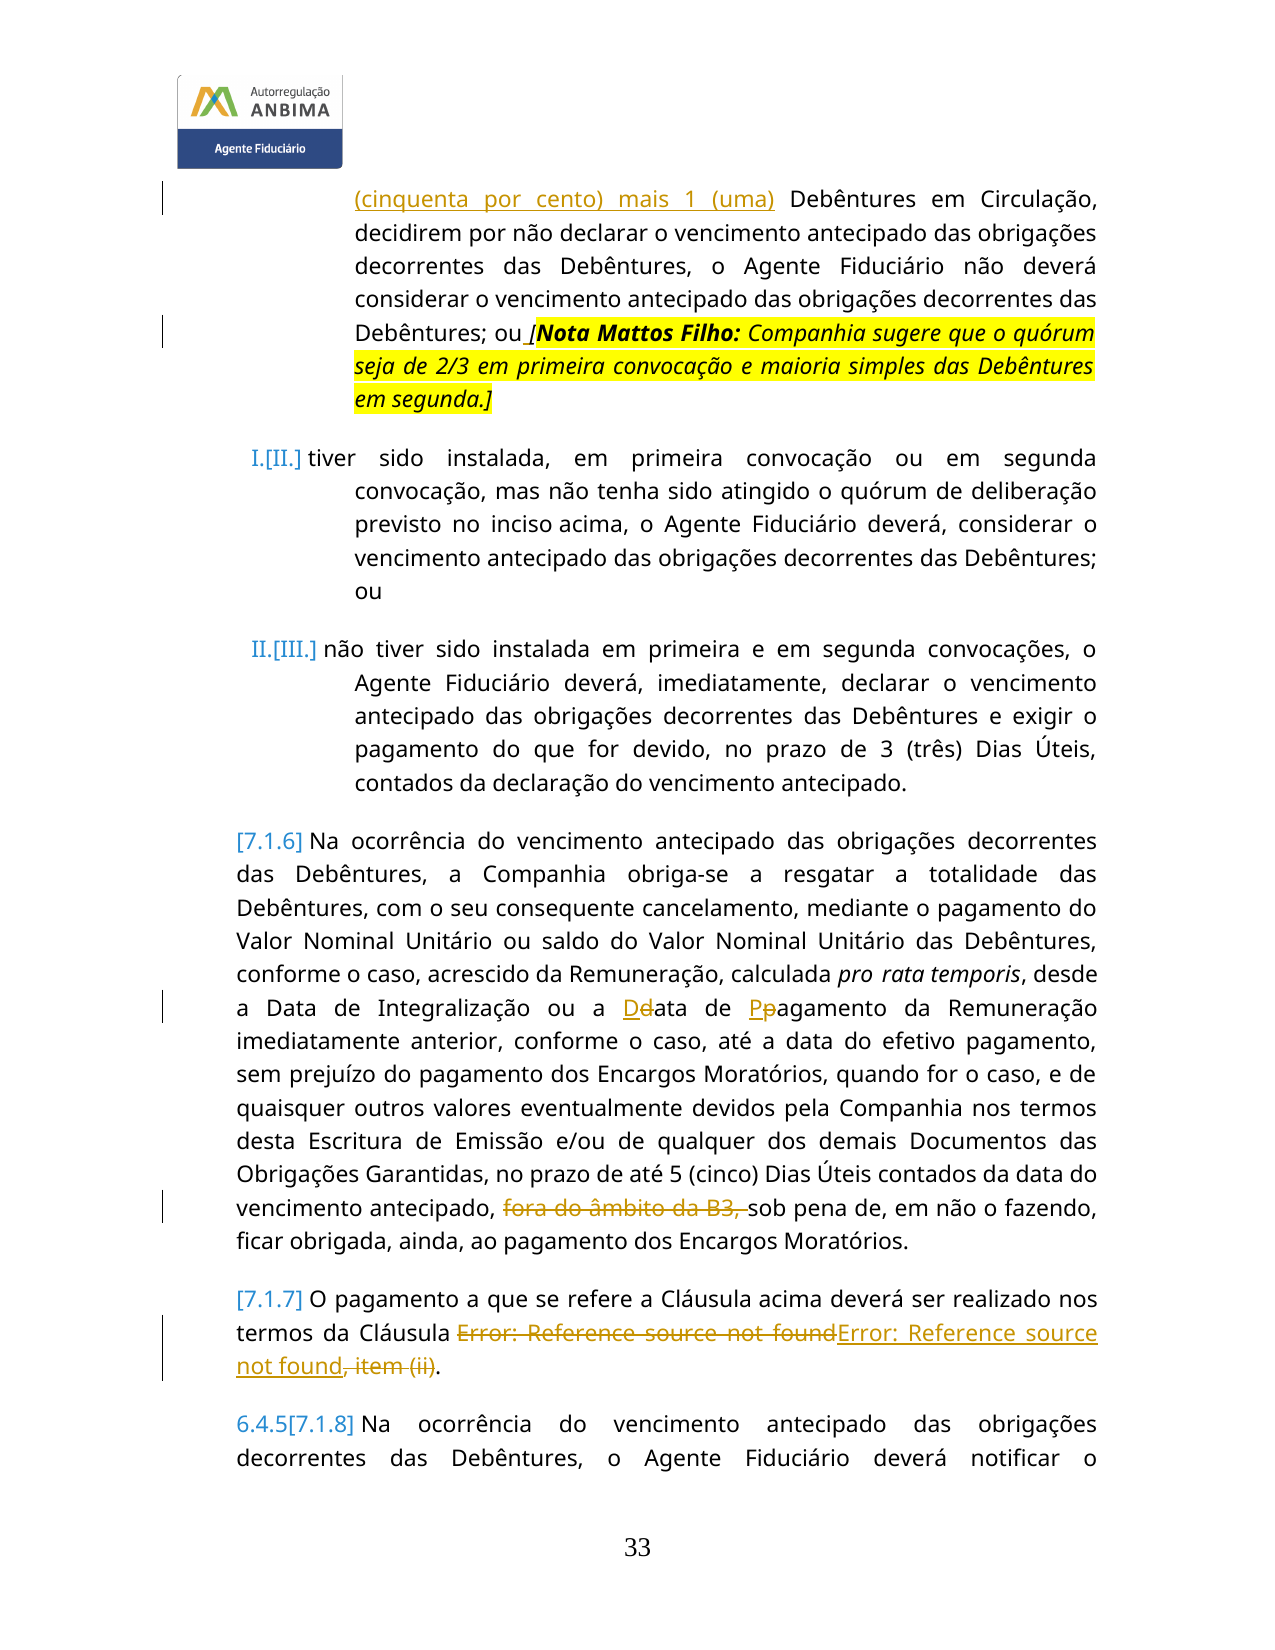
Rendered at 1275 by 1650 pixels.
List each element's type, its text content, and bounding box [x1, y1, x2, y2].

list não tiver sido instalada em primeira e em segunda convocações, o Agente Fiduciário deverá, imediatamente, declarar o vencimento antecipado das obrigações decorrentes das Debêntures e exigir o pagamento do que for devido, no prazo de 3 (três) Dias Úteis, contados da declaração do vencimento antecipado. [251, 631, 1098, 798]
list tiver sido instalada, em primeira convocação ou em segunda convocação, mas não tenha sido atingido o quórum de deliberação previsto no inciso I acima, o Agente Fiduciário deverá, considerar o vencimento antecipado das obrigações decorrentes das Debêntures; ou [251, 439, 1098, 606]
list O pagamento a que se refere a Cláusula 7.1.6 acima deverá ser realizado nos termos da Cláusula . [236, 1281, 1098, 1381]
picture [177, 75, 343, 169]
list Na ocorrência do vencimento antecipado das obrigações decorrentes das Debêntures, a Companhia obriga-se a resgatar a totalidade das Debêntures, com o seu consequente cancelamento, mediante o pagamento do Valor Nominal Unitário ou saldo do Valor Nominal Unitário das Debêntures, conforme o caso, acrescido da Remuneração, calculada pro rata temporis, desde a Data de Integralização ou a ata de agamento da Remuneração imediatamente anterior, conforme o caso, até a data do efetivo pagamento, sem prejuízo do pagamento dos Encargos Moratórios, quando for o caso, e de quaisquer outros valores eventualmente devidos pela Companhia nos termos desta Escritura de Emissão e/ou de qualquer dos demais Documentos das Obrigações Garantidas, no prazo de até 5 (cinco) Dias Úteis contados da data do vencimento antecipado, sob pena de, em não o fazendo, ficar obrigada, ainda, ao pagamento dos Encargos Moratórios. [236, 823, 1098, 1256]
